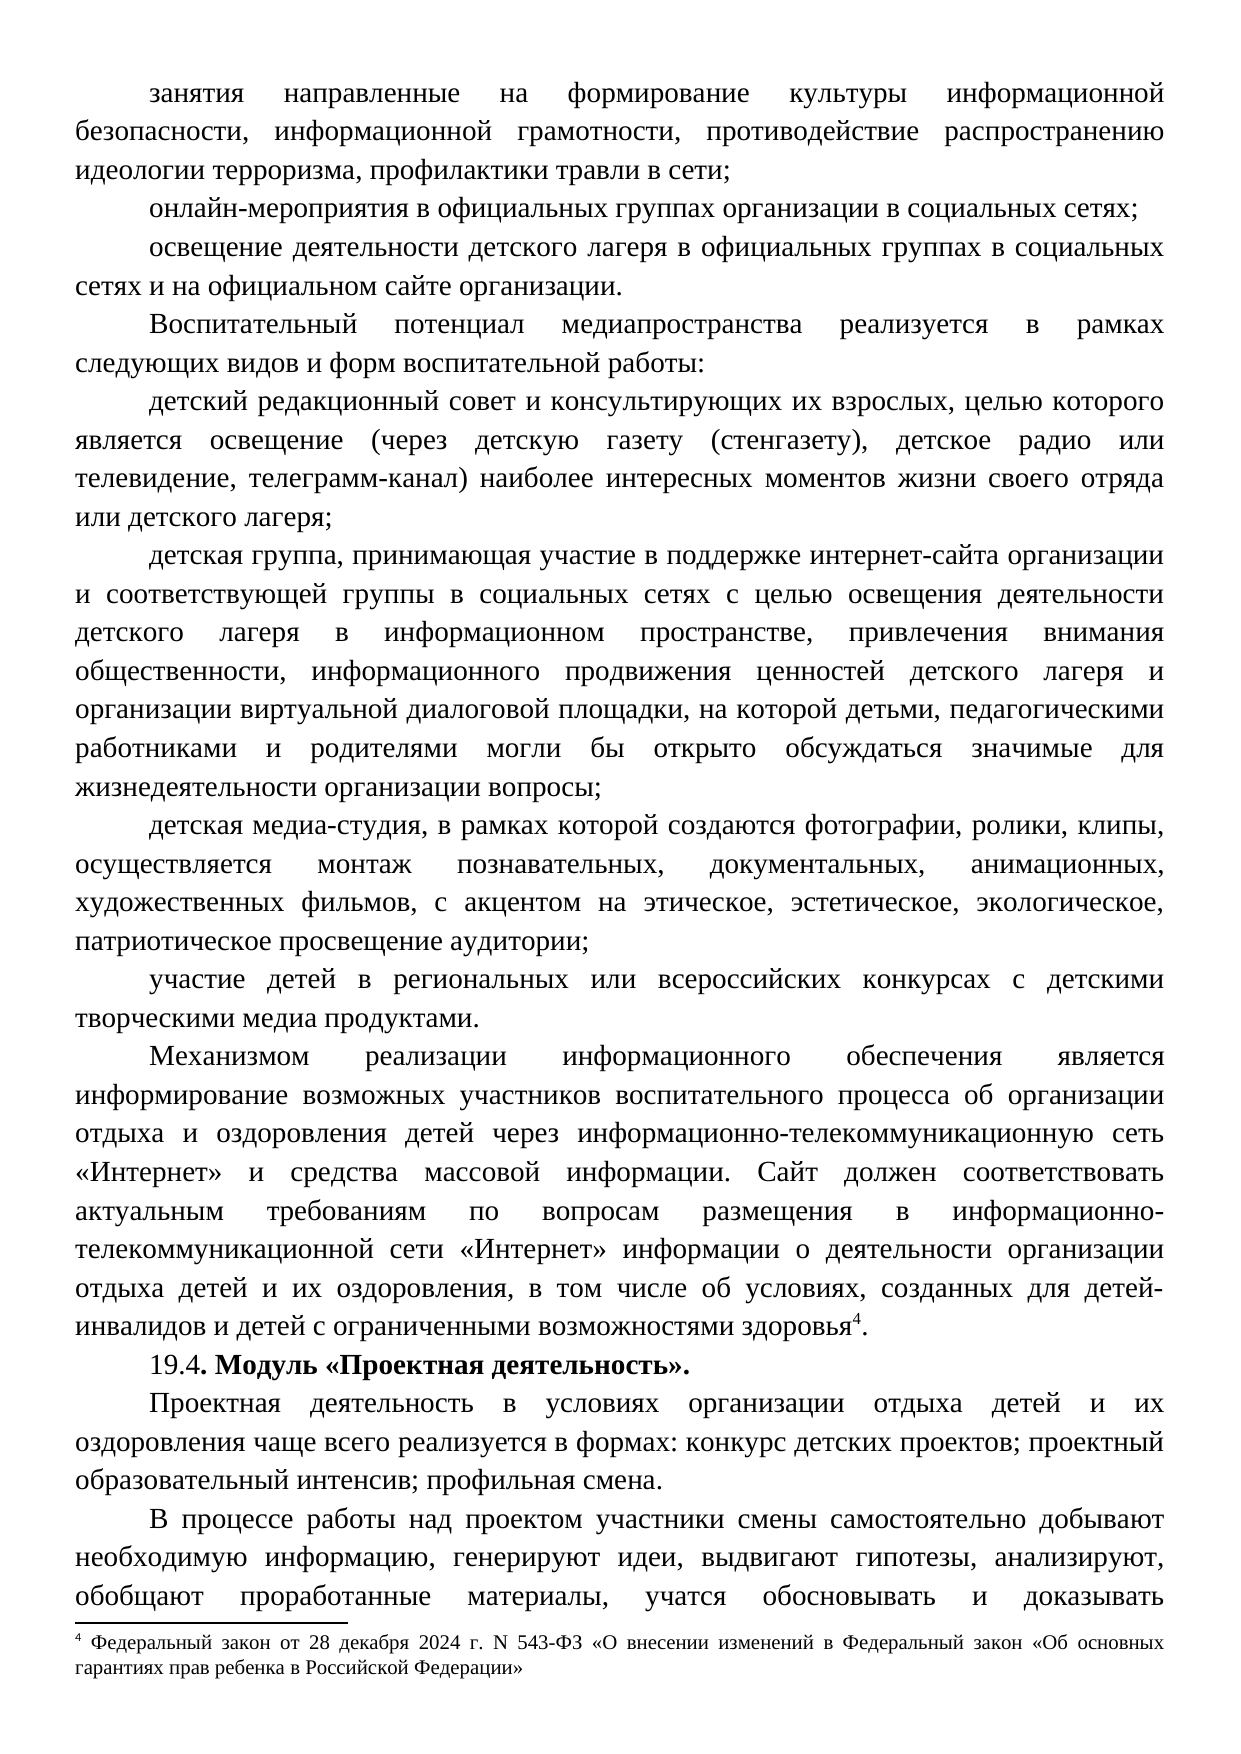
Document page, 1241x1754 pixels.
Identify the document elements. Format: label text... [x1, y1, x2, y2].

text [75, 1501, 1165, 1612]
text Воспитательный потенциал медиапространства реализуется в рамках следующих видов и форм воспитательной работы: [75, 306, 1165, 378]
text детская медиа-студия, в рамках которой создаются фотографии, ролики, клипы, осуществляется монтаж познавательных, документальных, анимационных, художественных фильмов, с акцентом на этическое, эстетическое, экологическое, патриотическое просвещение аудитории; [75, 807, 1165, 956]
text детский редакционный совет и консультирующих их взрослых, целью которого является освещение (через детскую газету (стенгазету), детское радио или телевидение, телеграмм-канал) наиболее интересных моментов жизни своего отряда или детского лагеря; [75, 383, 1165, 532]
text онлайн-мероприятия в официальных группах организации в социальных сетях; [75, 191, 1165, 224]
text Проектная деятельность в условиях организации отдыха детей и их оздоровления чаще всего реализуется в формах: конкурс детских проектов; проектный образовательный интенсив; профильная смена. [75, 1385, 1165, 1496]
text участие детей в региональных или всероссийских конкурсах с детскими творческими медиа продуктами. [75, 961, 1165, 1033]
text 19.4. Модуль «Проектная деятельность». [75, 1347, 1165, 1380]
text детская группа, принимающая участие в поддержке интернет-сайта организации и соответствующей группы в социальных сетях с целью освещения деятельности детского лагеря в информационном пространстве, привлечения внимания общественности, информационного продвижения ценностей детского лагеря и организации виртуальной диалоговой площадки, на которой детьми, педагогическими работниками и родителями могли бы открыто обсуждаться значимые для жизнедеятельности организации вопросы; [75, 537, 1165, 802]
text занятия направленные на формирование культуры информационной безопасности, информационной грамотности, противодействие распространению идеологии терроризма, профилактики травли в сети; [75, 75, 1165, 186]
text освещение деятельности детского лагеря в официальных группах в социальных сетях и на официальном сайте организации. [75, 229, 1165, 301]
text Механизмом реализации информационного обеспечения является информирование возможных участников воспитательного процесса об организации отдыха и оздоровления детей через информационно-телекоммуникационную сеть «Интернет» и средства массовой информации. Сайт должен соответствовать актуальным требованиям по вопросам размещения в информационно-телекоммуникационной сети «Интернет» информации о деятельности организации отдыха детей и их оздоровления, в том числе об условиях, созданных для детей-инвалидов и детей с ограниченными возможностями здоровья. [75, 1038, 1165, 1342]
